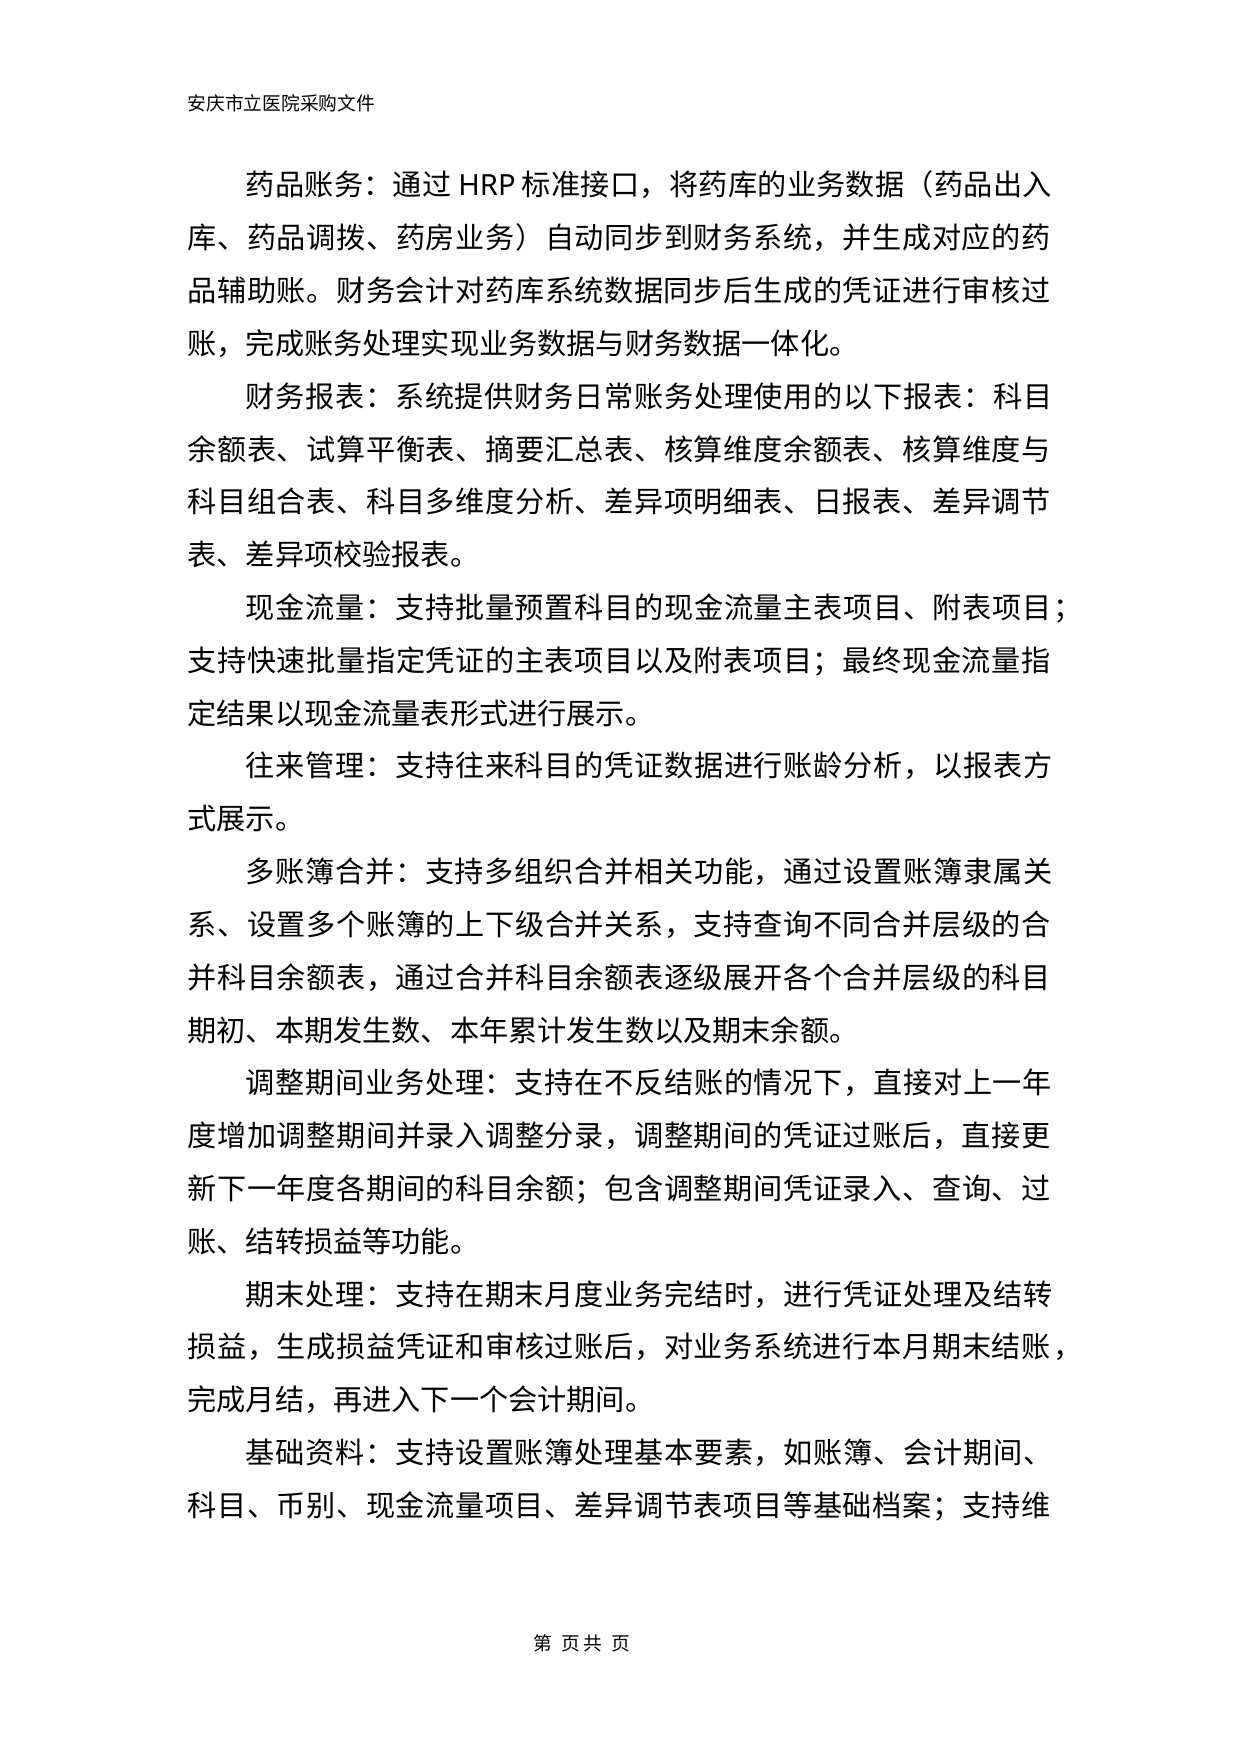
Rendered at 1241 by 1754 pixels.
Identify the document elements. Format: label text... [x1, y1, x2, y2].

text 多账簿合并：支持多组织合并相关功能，通过设置账簿隶属关系、设置多个账簿的上下级合并关系，支持查询不同合并层级的合并科目余额表，通过合并科目余额表逐级展开各个合并层级的科目期初、本期发生数、本年累计发生数以及期末余额。 [187, 849, 1053, 1049]
text 往来管理：支持往来科目的凭证数据进行账龄分析，以报表方式展示。 [187, 743, 1053, 838]
text 财务报表：系统提供财务日常账务处理使用的以下报表：科目余额表、试算平衡表、摘要汇总表、核算维度余额表、核算维度与科目组合表、科目多维度分析、差异项明细表、日报表、差异调节表、差异项校验报表。 [187, 373, 1053, 574]
text 调整期间业务处理：支持在不反结账的情况下，直接对上一年度增加调整期间并录入调整分录，调整期间的凭证过账后，直接更新下一年度各期间的科目余额；包含调整期间凭证录入、查询、过账、结转损益等功能。 [187, 1060, 1053, 1261]
text 期末处理：支持在期末月度业务完结时，进行凭证处理及结转损益，生成损益凭证和审核过账后，对业务系统进行本月期末结账，完成月结，再进入下一个会计期间。 [187, 1271, 1053, 1419]
text 现金流量：支持批量预置科目的现金流量主表项目、附表项目；支持快速批量指定凭证的主表项目以及附表项目；最终现金流量指定结果以现金流量表形式进行展示。 [187, 584, 1053, 732]
text 药品账务：通过HRP标准接口，将药库的业务数据（药品出入库、药品调拨、药房业务）自动同步到财务系统，并生成对应的药品辅助账。财务会计对药库系统数据同步后生成的凭证进行审核过账，完成账务处理实现业务数据与财务数据一体化。 [187, 162, 1053, 363]
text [187, 1429, 1053, 1525]
